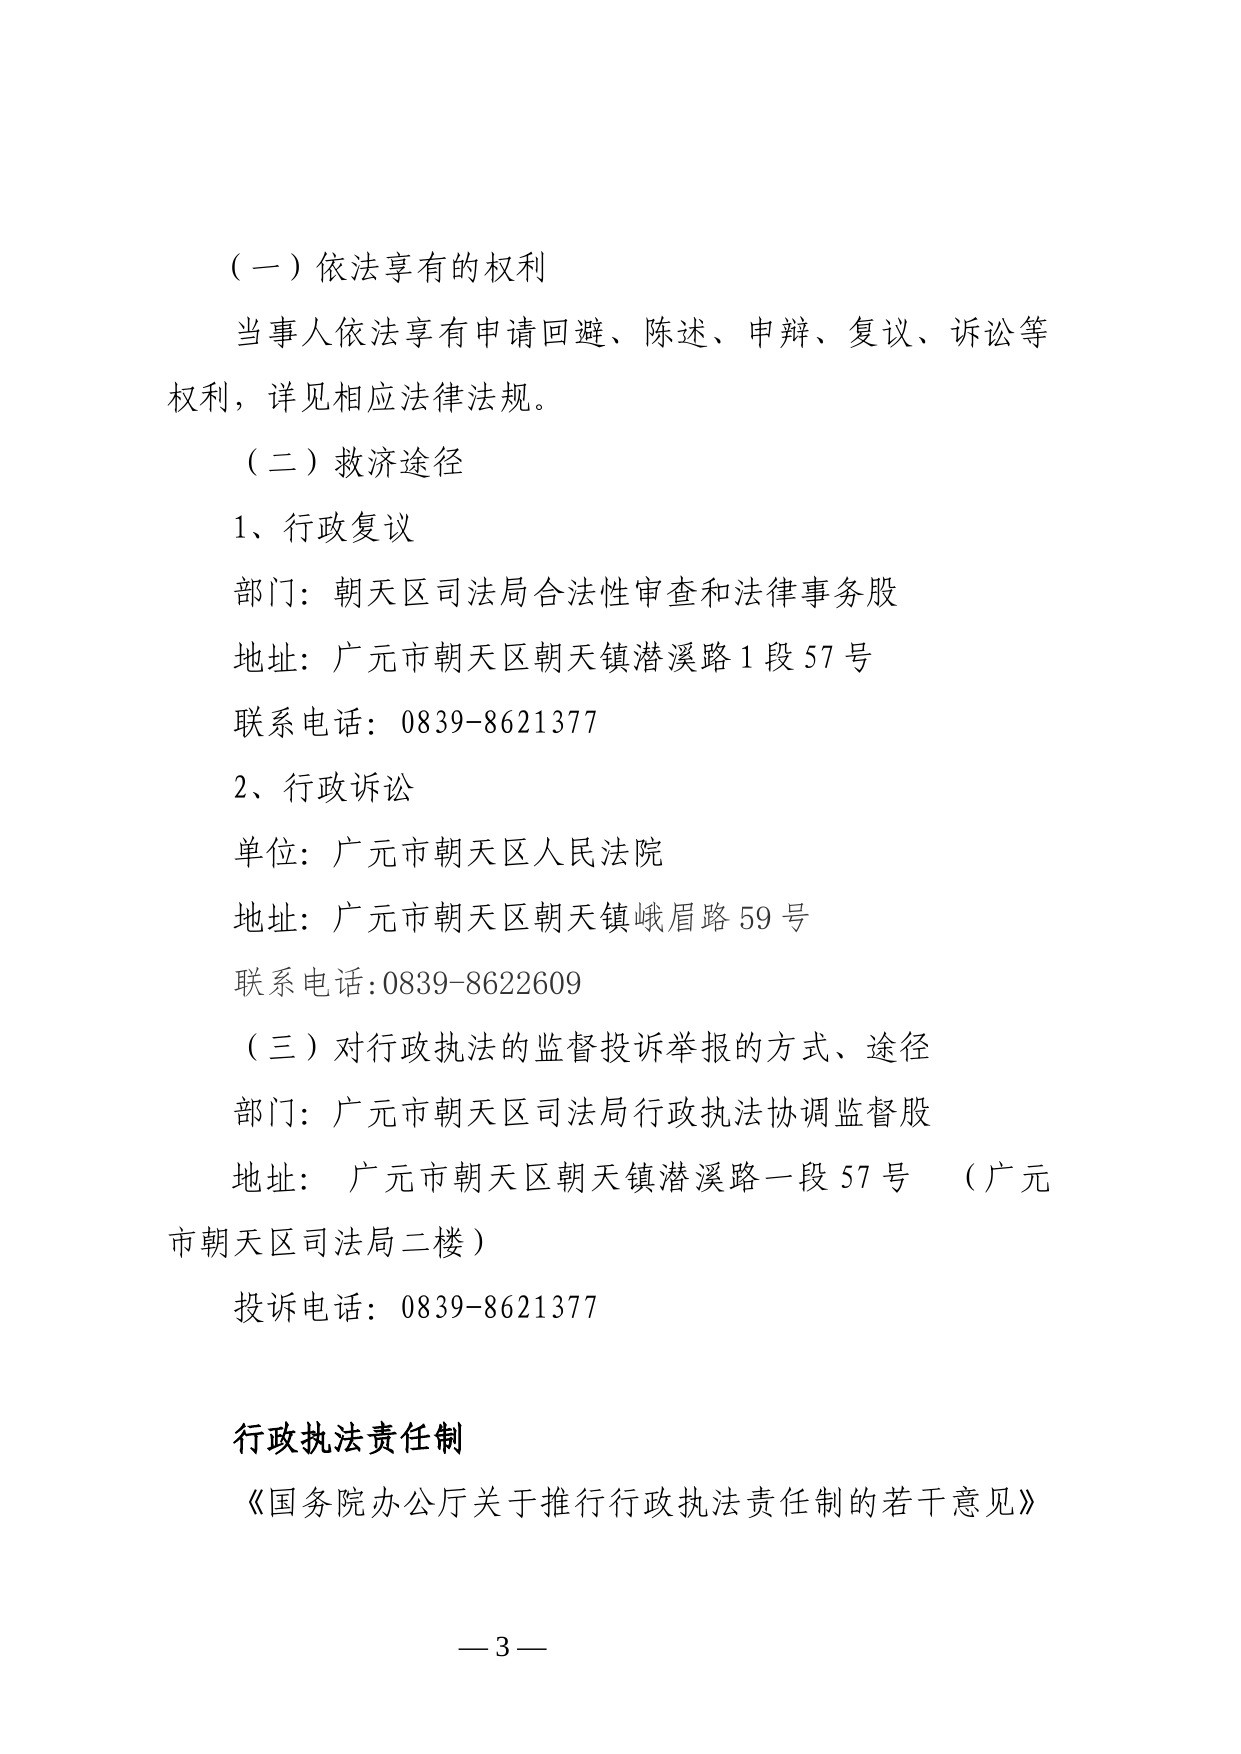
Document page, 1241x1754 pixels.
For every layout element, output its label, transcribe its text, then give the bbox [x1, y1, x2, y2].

text 地址： 广元市朝天区朝天镇潜溪路一段57号 （广元市朝天区司法局二楼） [165, 1143, 1052, 1273]
text 行政执法责任制 [165, 1403, 1052, 1468]
text （二）救济途径 [165, 428, 1052, 493]
text 2、行政诉讼 [165, 753, 1052, 818]
text 地址：广元市朝天区朝天镇峨眉路59号 [165, 883, 1052, 948]
text 地址：广元市朝天区朝天镇潜溪路1段57号 [165, 623, 1052, 688]
text 当事人依法享有申请回避、陈述、申辩、复议、诉讼等权利，详见相应法律法规。 [165, 298, 1052, 428]
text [165, 1468, 1052, 1533]
text 联系电话：0839-8621377 [165, 688, 1052, 753]
text 1、行政复议 [165, 493, 1052, 558]
text 部门：朝天区司法局合法性审查和法律事务股 [165, 558, 1052, 623]
text （三）对行政执法的监督投诉举报的方式、途径 [165, 1013, 1052, 1078]
text 投诉电话：0839-8621377 [165, 1273, 1052, 1338]
text 单位：广元市朝天区人民法院 [165, 818, 1052, 883]
text 部门：广元市朝天区司法局行政执法协调监督股 [165, 1078, 1052, 1143]
text 联系电话:0839-8622609 [165, 948, 1052, 1013]
list （一）依法享有的权利 [165, 233, 1052, 298]
